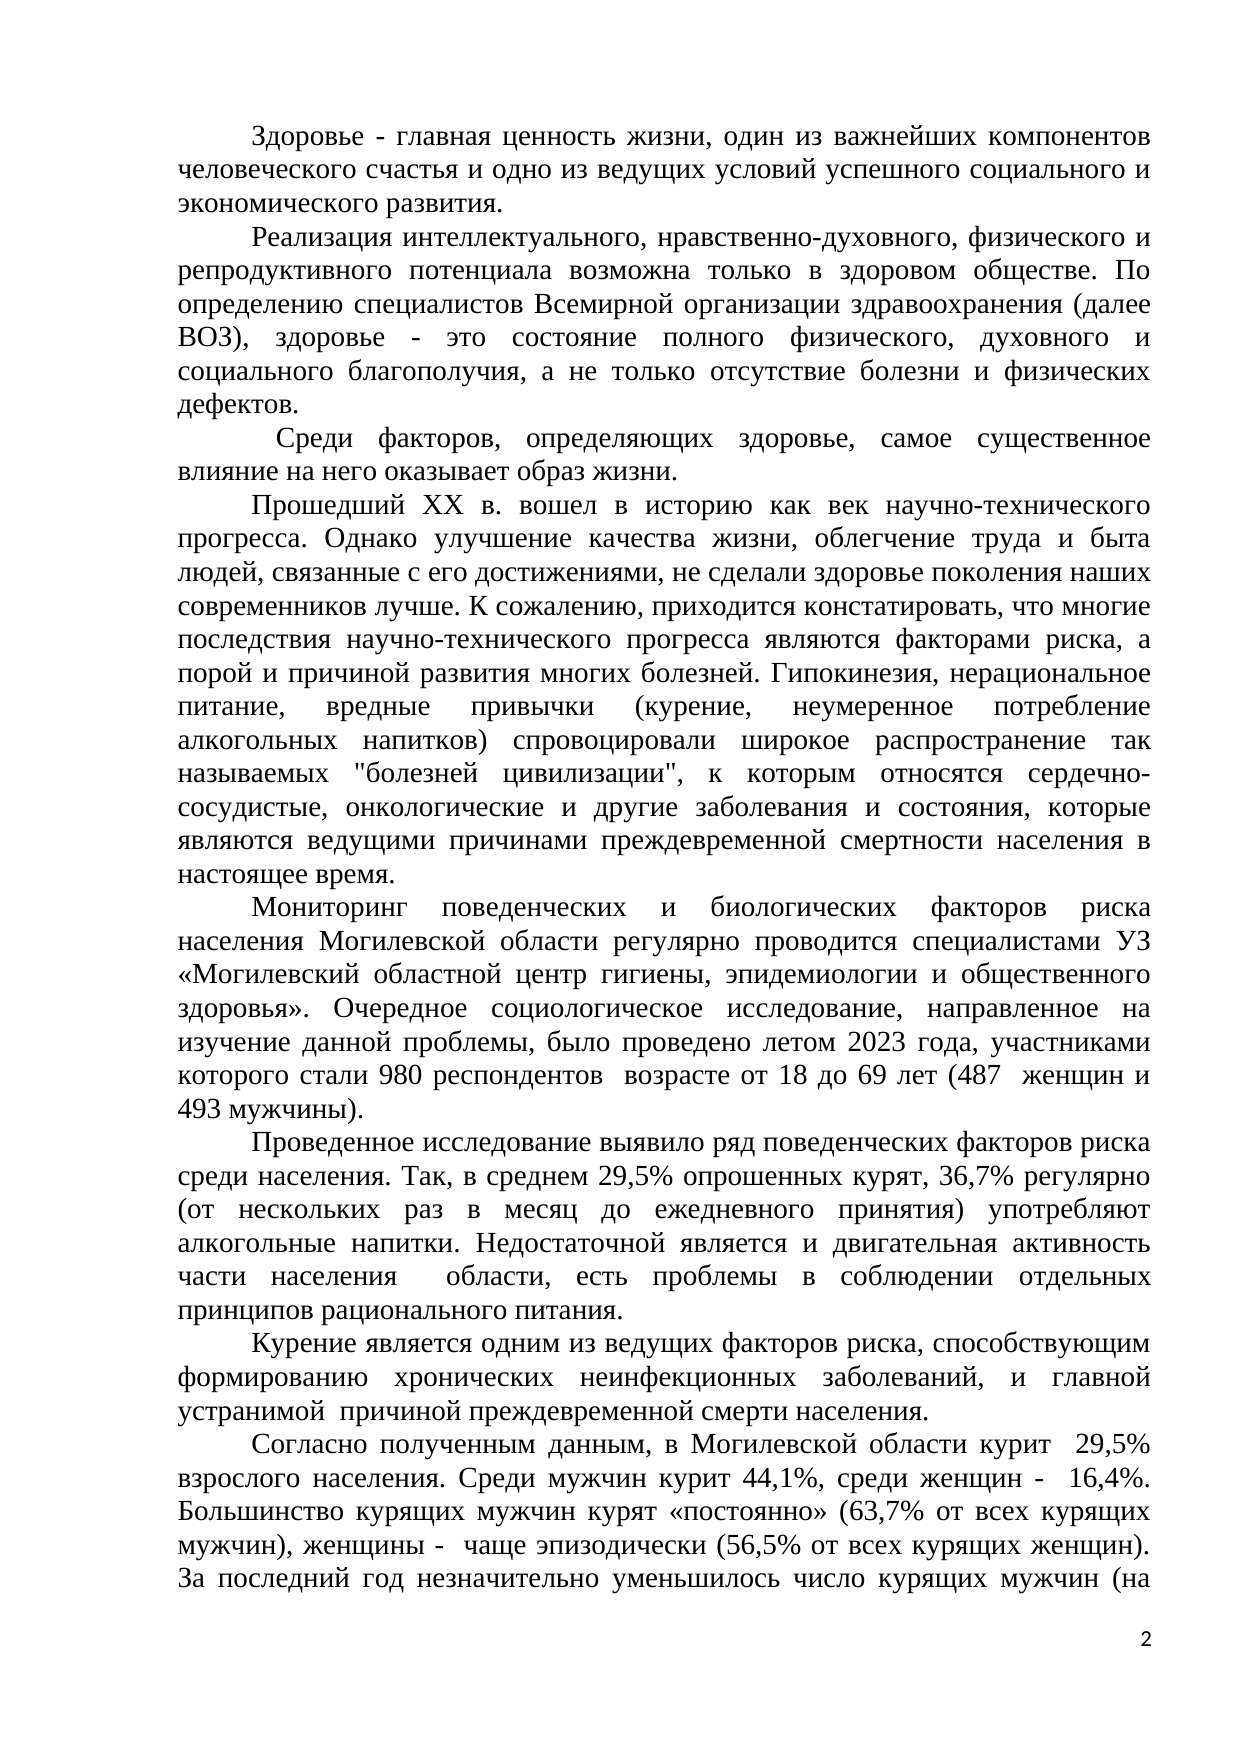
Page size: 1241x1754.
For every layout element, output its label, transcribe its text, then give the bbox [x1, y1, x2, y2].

text Курение является одним из ведущих факторов риска, способствующим формированию хронических неинфекционных заболеваний, и главной устранимой причиной преждевременной смерти населения. [177, 1326, 1152, 1426]
text Проведенное исследование выявило ряд поведенческих факторов риска среди населения. Так, в среднем 29,5% опрошенных курят, 36,7% регулярно (от нескольких раз в месяц до ежедневного принятия) употребляют алкогольные напитки. Недостаточной является и двигательная активность части населения области, есть проблемы в соблюдении отдельных принципов рационального питания. [177, 1124, 1152, 1326]
text Прошедший XX в. вошел в историю как век научно-технического прогресса. Однако улучшение качества жизни, облегчение труда и быта людей, связанные с его достижениями, не сделали здоровье поколения наших современников лучше. К сожалению, приходится констатировать, что многие последствия научно-технического прогресса являются факторами риска, а порой и причиной развития многих болезней. Гипокинезия, нерациональное питание, вредные привычки (курение, неумеренное потребление алкогольных напитков) спровоцировали широкое распространение так называемых "болезней цивилизации", к которым относятся сердечно-сосудистые, онкологические и другие заболевания и состояния, которые являются ведущими причинами преждевременной смертности населения в настоящее время. [177, 487, 1152, 889]
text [177, 1426, 1152, 1594]
text Реализация интеллектуального, нравственно-духовного, физического и репродуктивного потенциала возможна только в здоровом обществе. По определению специалистов Всемирной организации здравоохранения (далее ВОЗ), здоровье - это состояние полного физического, духовного и социального благополучия, а не только отсутствие болезни и физических дефектов. [177, 219, 1152, 420]
text Здоровье - главная ценность жизни, один из важнейших компонентов человеческого счастья и одно из ведущих условий успешного социального и экономического развития. [177, 118, 1152, 219]
text Среди факторов, определяющих здоровье, самое существенное влияние на него оказывает образ жизни. [177, 420, 1152, 487]
text Мониторинг поведенческих и биологических факторов риска населения Могилевской области регулярно проводится специалистами УЗ «Могилевский областной центр гигиены, эпидемиологии и общественного здоровья». Очередное социологическое исследование, направленное на изучение данной проблемы, было проведено летом 2023 года, участниками которого стали 980 респондентов возрасте от 18 до 69 лет (487 женщин и 493 мужчины). [177, 889, 1152, 1124]
